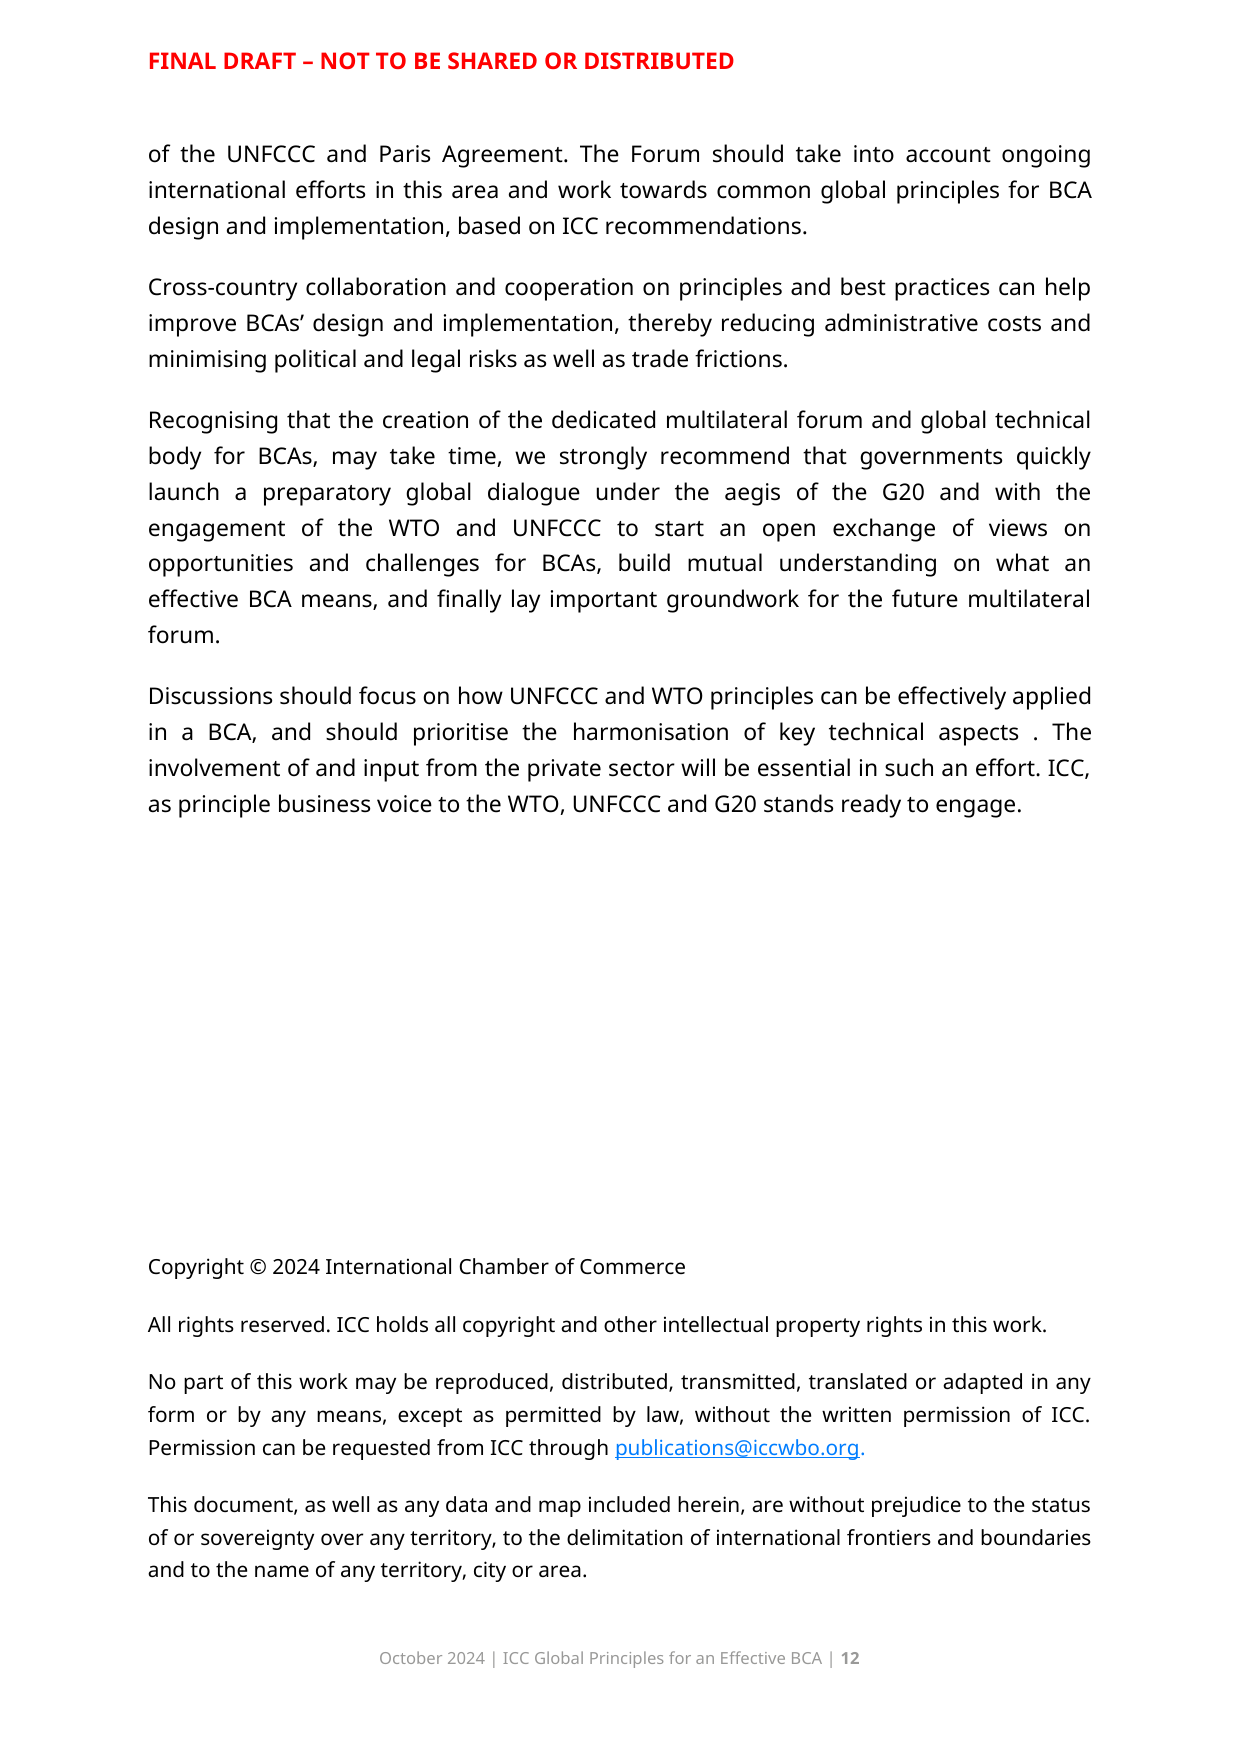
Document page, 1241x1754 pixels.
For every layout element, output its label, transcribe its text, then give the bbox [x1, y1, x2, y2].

text No part of this work may be reproduced, distributed, transmitted, translated or adapted in any form or by any means, except as permitted by law, without the written permission of ICC. Permission can be requested from ICC through publications@iccwbo.org. [148, 1367, 1092, 1461]
text Cross-country collaboration and cooperation on principles and best practices can help improve BCAs’ design and implementation, thereby reducing administrative costs and minimising political and legal risks as well as trade frictions. [148, 271, 1092, 374]
text This document, as well as any data and map included herein, are without prejudice to the status of or sovereignty over any territory, to the delimitation of international frontiers and boundaries and to the name of any territory, city or area. [148, 1490, 1092, 1584]
text Recognising that the creation of the dedicated multilateral forum and global technical body for BCAs, may take time, we strongly recommend that governments quickly launch a preparatory global dialogue under the aegis of the G20 and with the engagement of the WTO and UNFCCC to start an open exchange of views on opportunities and challenges for BCAs, build mutual understanding on what an effective BCA means, and finally lay important groundwork for the future multilateral forum. [148, 404, 1092, 651]
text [148, 138, 1092, 241]
text Copyright © 2024 International Chamber of Commerce [148, 1252, 1092, 1281]
text Discussions should focus on how UNFCCC and WTO principles can be effectively applied in a BCA, and should prioritise the harmonisation of key technical aspects . The involvement of and input from the private sector will be essential in such an effort. ICC, as principle business voice to the WTO, UNFCCC and G20 stands ready to engage. [148, 680, 1092, 819]
text All rights reserved. ICC holds all copyright and other intellectual property rights in this work. [148, 1310, 1092, 1338]
